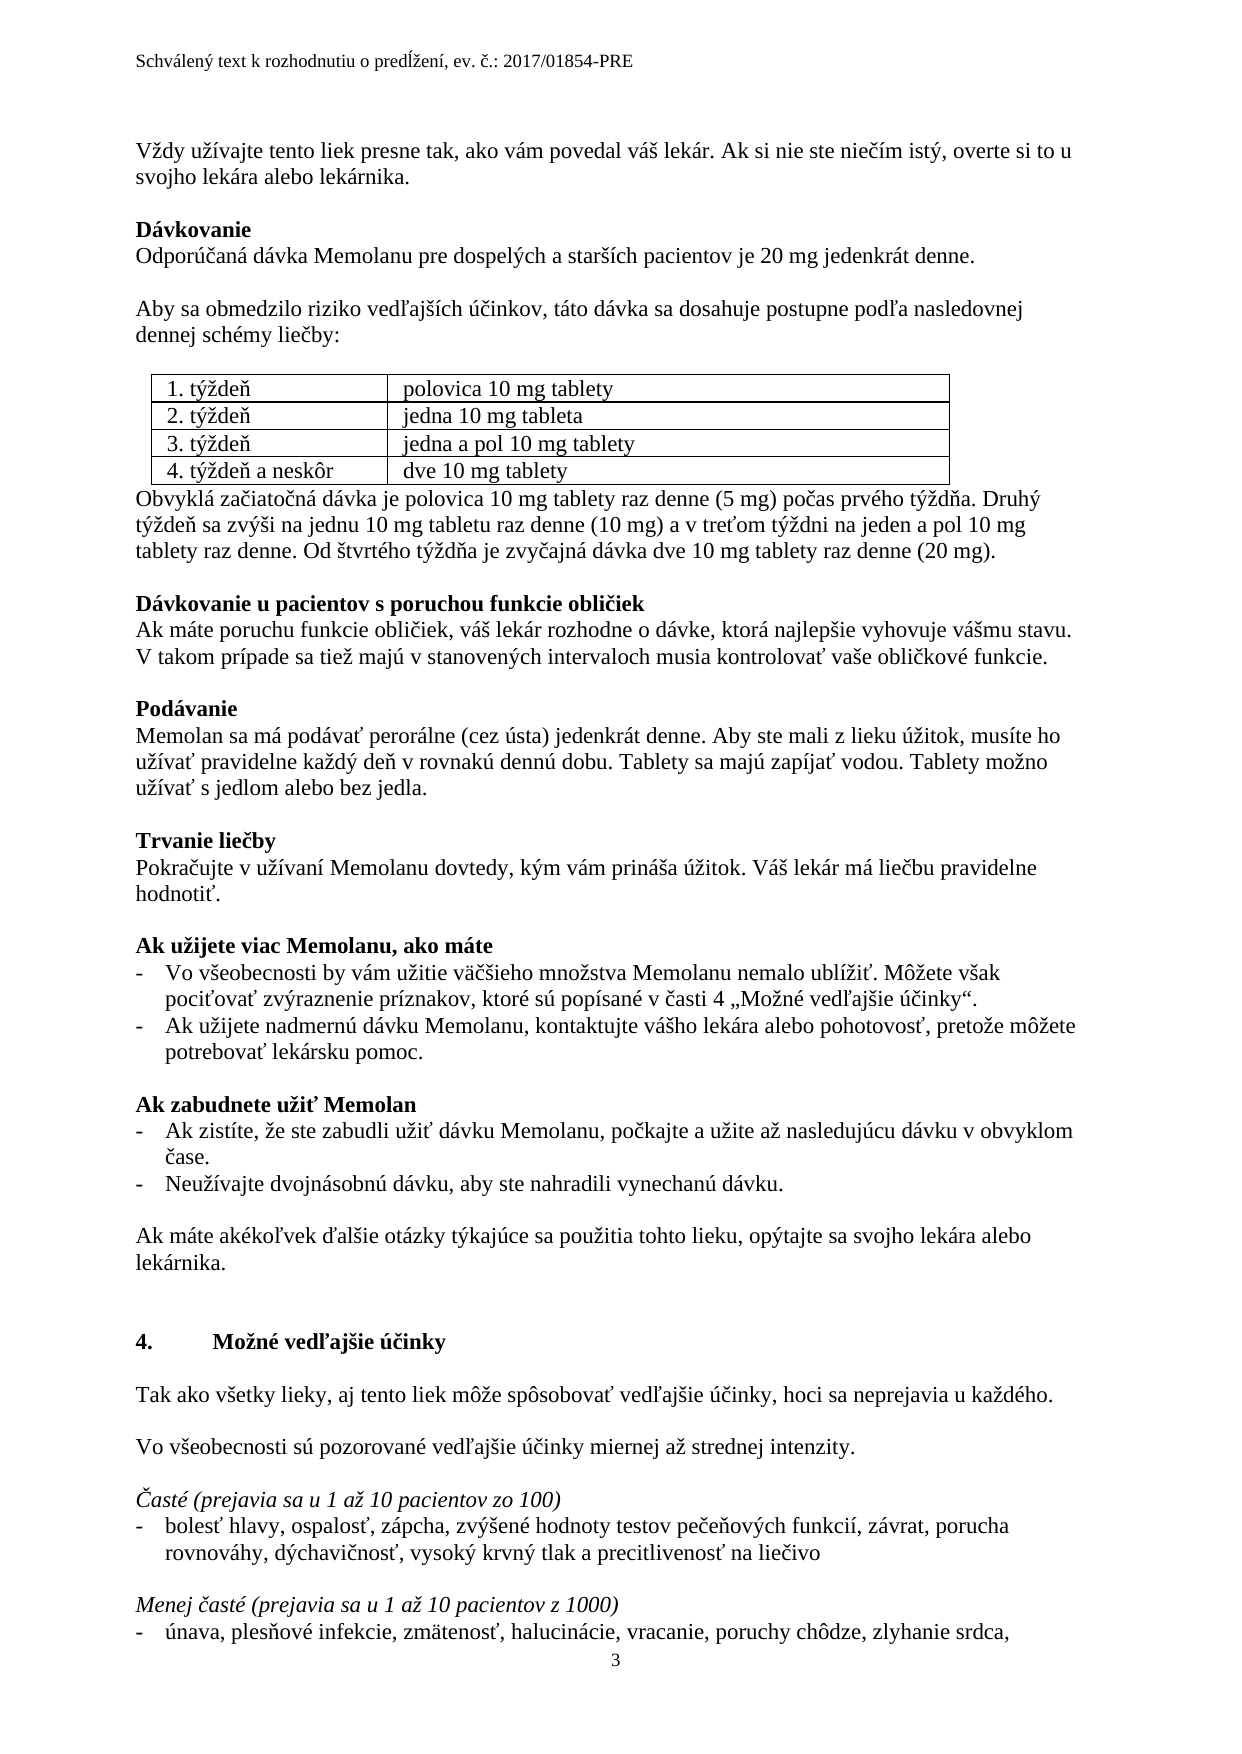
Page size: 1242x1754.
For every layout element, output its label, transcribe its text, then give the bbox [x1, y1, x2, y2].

text Trvanie liečby [135, 827, 1089, 853]
text Ak užijete viac Memolanu, ako máte [135, 933, 1089, 959]
table_cell 2. týždeň [152, 403, 387, 429]
table_header 1. týždeň [152, 375, 387, 401]
text Aby sa obmedzilo riziko vedľajších účinkov, táto dávka sa dosahuje postupne podľa nasledovnej dennej schémy liečby: [135, 295, 1089, 348]
list bolesť hlavy, ospalosť, zápcha, zvýšené hodnoty testov pečeňových funkcií, závrat, porucha rovnováhy, dýchavičnosť, vysoký krvný tlak a precitlivenosť na liečivo [135, 1512, 1089, 1565]
table_header polovica 10 mg tablety [388, 375, 949, 401]
text Vo všeobecnosti sú pozorované vedľajšie účinky miernej až strednej intenzity. [135, 1433, 1089, 1460]
table_cell 4. týždeň a neskôr [152, 457, 387, 483]
text Ak máte akékoľvek ďalšie otázky týkajúce sa použitia tohto lieku, opýtajte sa svojho lekára alebo lekárnika. [135, 1222, 1089, 1275]
text - Neužívajte dvojnásobnú dávku, aby ste nahradili vynechanú dávku. [135, 1170, 1089, 1196]
text Ak zabudnete užiť Memolan [135, 1091, 1089, 1117]
text - Ak zistíte, že ste zabudli užiť dávku Memolanu, počkajte a užite až nasledujúcu dávku v obvyklom čase. [135, 1117, 1089, 1170]
text Časté (prejavia sa u 1 až 10 pacientov zo 100) [135, 1486, 1089, 1512]
table_cell jedna 10 mg tableta [388, 403, 949, 429]
table_cell 3. týždeň [152, 430, 387, 456]
text Memolan sa má podávať perorálne (cez ústa) jedenkrát denne. Aby ste mali z lieku úžitok, musíte ho užívať pravidelne každý deň v rovnakú dennú dobu. Tablety sa majú zapíjať vodou. Tablety možno užívať s jedlom alebo bez jedla. [135, 722, 1089, 801]
text - Vo všeobecnosti by vám užitie väčšieho množstva Memolanu nemalo ublížiť. Môžete však pociťovať zvýraznenie príznakov, ktoré sú popísané v časti 4 „Možné vedľajšie účinky“. [135, 959, 1089, 1012]
text Menej časté (prejavia sa u 1 až 10 pacientov z 1000) [135, 1591, 1089, 1618]
text Obvyklá začiatočná dávka je polovica 10 mg tablety raz denne (5 mg) počas prvého týždňa. Druhý [135, 484, 1089, 511]
table_cell jedna a pol 10 mg tablety [388, 430, 949, 456]
table_cell dve 10 mg tablety [388, 457, 949, 483]
text Ak máte poruchu funkcie obličiek, váš lekár rozhodne o dávke, ktorá najlepšie vyhovuje vášmu stavu. V takom prípade sa tiež majú v stanovených intervaloch musia kontrolovať vaše obličkové funkcie. [135, 616, 1089, 669]
text - Ak užijete nadmernú dávku Memolanu, kontaktujte vášho lekára alebo pohotovosť, pretože môžete potrebovať lekársku pomoc. [135, 1012, 1089, 1064]
text týždeň sa zvýši na jednu 10 mg tabletu raz denne (10 mg) a v treťom týždni na jeden a pol 10 mg [135, 511, 1089, 537]
text Vždy užívajte tento liek presne tak, ako vám povedal váš lekár. Ak si nie ste niečím istý, overte si to u svojho lekára alebo lekárnika. [135, 137, 1089, 189]
text 4. Možné vedľajšie účinky [135, 1328, 1089, 1354]
text Pokračujte v užívaní Memolanu dovtedy, kým vám prináša úžitok. Váš lekár má liečbu pravidelne hodnotiť. [135, 853, 1089, 906]
text Tak ako všetky lieky, aj tento liek môže spôsobovať vedľajšie účinky, hoci sa neprejavia u každého. [135, 1381, 1089, 1407]
text Podávanie [135, 695, 1089, 722]
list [135, 1618, 1089, 1644]
text Dávkovanie [135, 216, 1089, 242]
text Dávkovanie u pacientov s poruchou funkcie obličiek [135, 590, 1089, 616]
text tablety raz denne. Od štvrtého týždňa je zvyčajná dávka dve 10 mg tablety raz denne (20 mg). [135, 537, 1089, 564]
text Odporúčaná dávka Memolanu pre dospelých a starších pacientov je 20 mg jedenkrát denne. [135, 242, 1089, 268]
